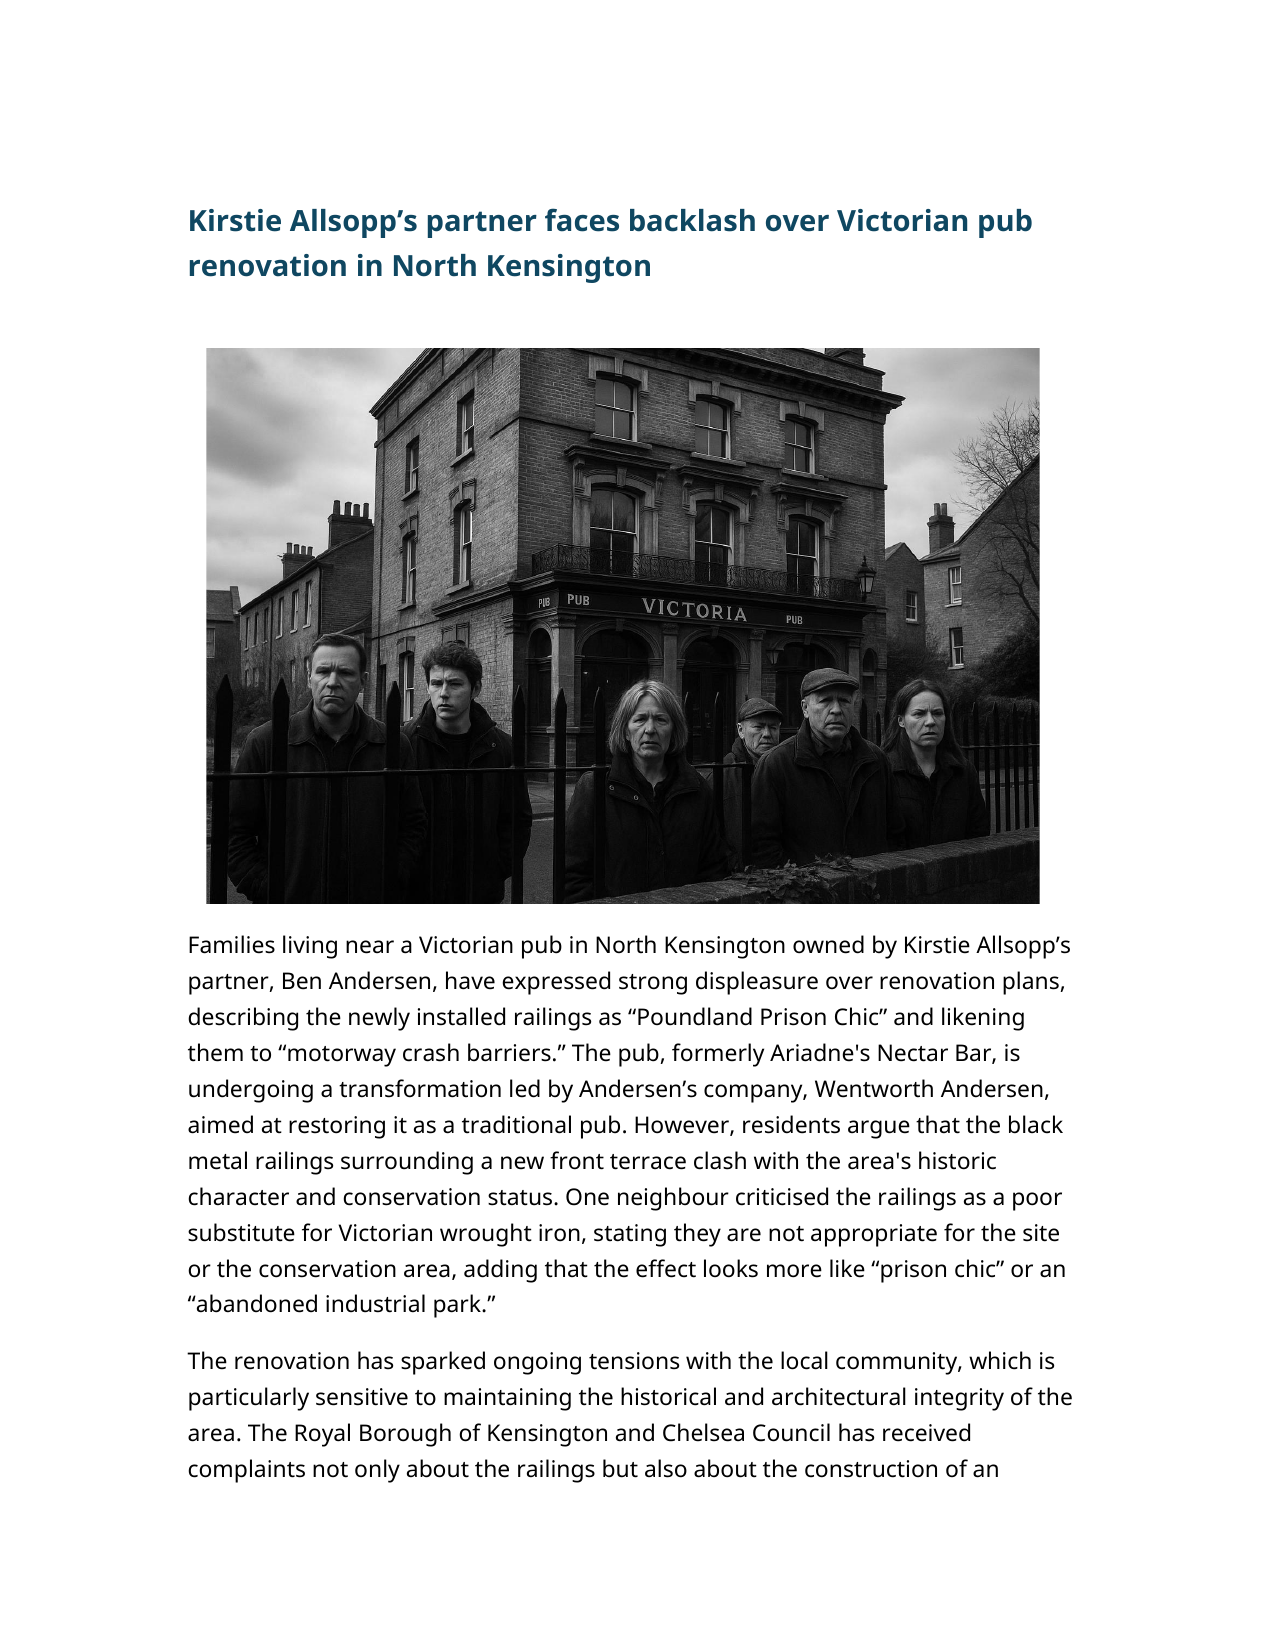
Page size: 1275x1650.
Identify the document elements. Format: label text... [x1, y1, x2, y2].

picture [206, 348, 1040, 904]
text Families living near a Victorian pub in North Kensington owned by Kirstie Allsopp’s partner, Ben Andersen, have expressed strong displeasure over renovation plans, describing the newly installed railings as “Poundland Prison Chic” and likening them to “motorway crash barriers.” The pub, formerly Ariadne's Nectar Bar, is undergoing a transformation led by Andersen’s company, Wentworth Andersen, aimed at restoring it as a traditional pub. However, residents argue that the black metal railings surrounding a new front terrace clash with the area's historic character and conservation status. One neighbour criticised the railings as a poor substitute for Victorian wrought iron, stating they are not appropriate for the site or the conservation area, adding that the effect looks more like “prison chic” or an “abandoned industrial park.” [187, 929, 1087, 1320]
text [187, 1345, 1087, 1484]
subtitle Kirstie Allsopp’s partner faces backlash over Victorian pub renovation in North Kensington [187, 200, 1087, 285]
